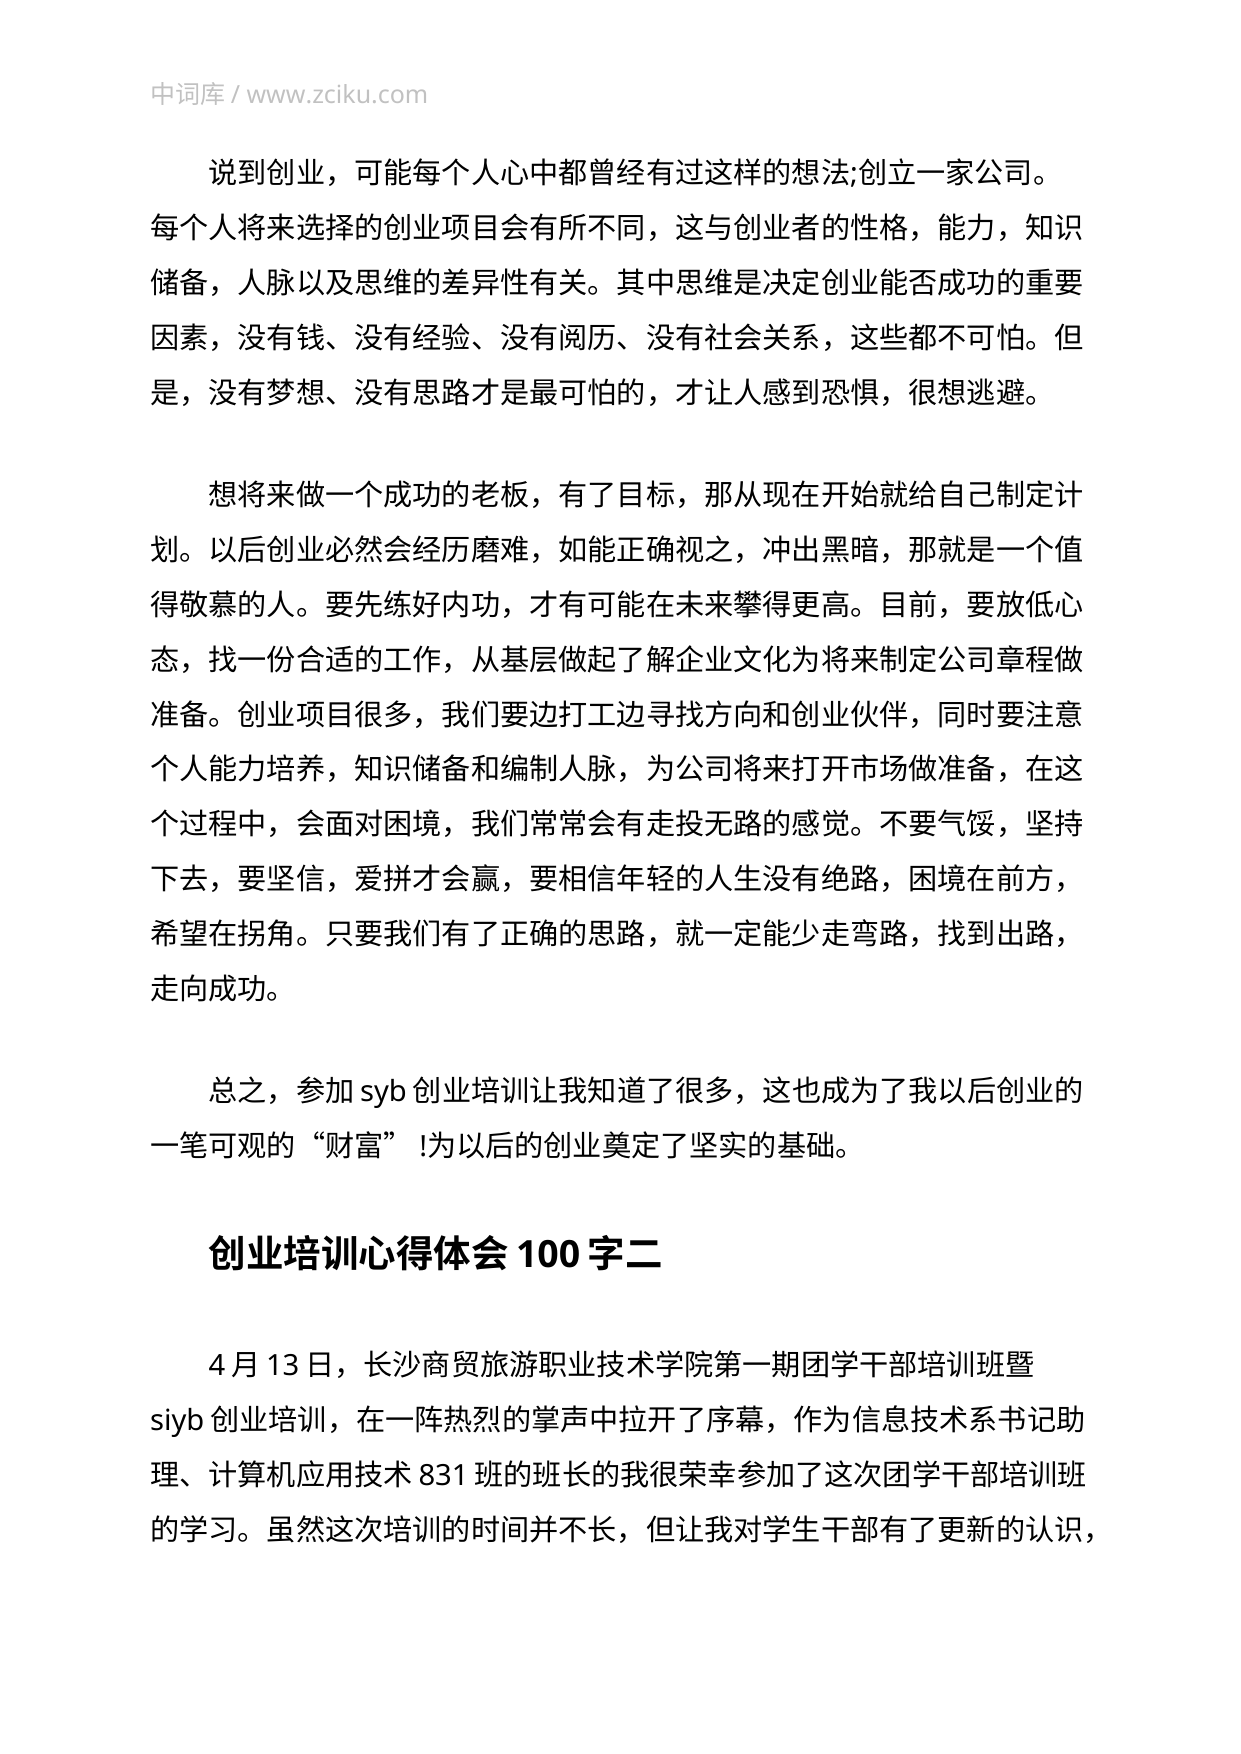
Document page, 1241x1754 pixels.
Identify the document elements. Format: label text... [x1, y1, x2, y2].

text 想将来做一个成功的老板，有了目标，那从现在开始就给自己制定计划。以后创业必然会经历磨难，如能正确视之，冲出黑暗，那就是一个值得敬慕的人。要先练好内功，才有可能在未来攀得更高。目前，要放低心态，找一份合适的工作，从基层做起了解企业文化为将来制定公司章程做准备。创业项目很多，我们要边打工边寻找方向和创业伙伴，同时要注意个人能力培养，知识储备和编制人脉，为公司将来打开市场做准备，在这个过程中，会面对困境，我们常常会有走投无路的感觉。不要气馁，坚持下去，要坚信，爱拼才会赢，要相信年轻的人生没有绝路，困境在前方，希望在拐角。只要我们有了正确的思路，就一定能少走弯路，找到出路，走向成功。 [150, 471, 1090, 1008]
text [150, 1342, 1090, 1549]
text 创业培训心得体会100字二 [150, 1224, 1090, 1279]
text 总之，参加syb创业培训让我知道了很多，这也成为了我以后创业的一笔可观的“财富” !为以后的创业奠定了坚实的基础。 [150, 1067, 1090, 1165]
text 说到创业，可能每个人心中都曾经有过这样的想法;创立一家公司。每个人将来选择的创业项目会有所不同，这与创业者的性格，能力，知识储备，人脉以及思维的差异性有关。其中思维是决定创业能否成功的重要因素，没有钱、没有经验、没有阅历、没有社会关系，这些都不可怕。但是，没有梦想、没有思路才是最可怕的，才让人感到恐惧，很想逃避。 [150, 150, 1090, 412]
